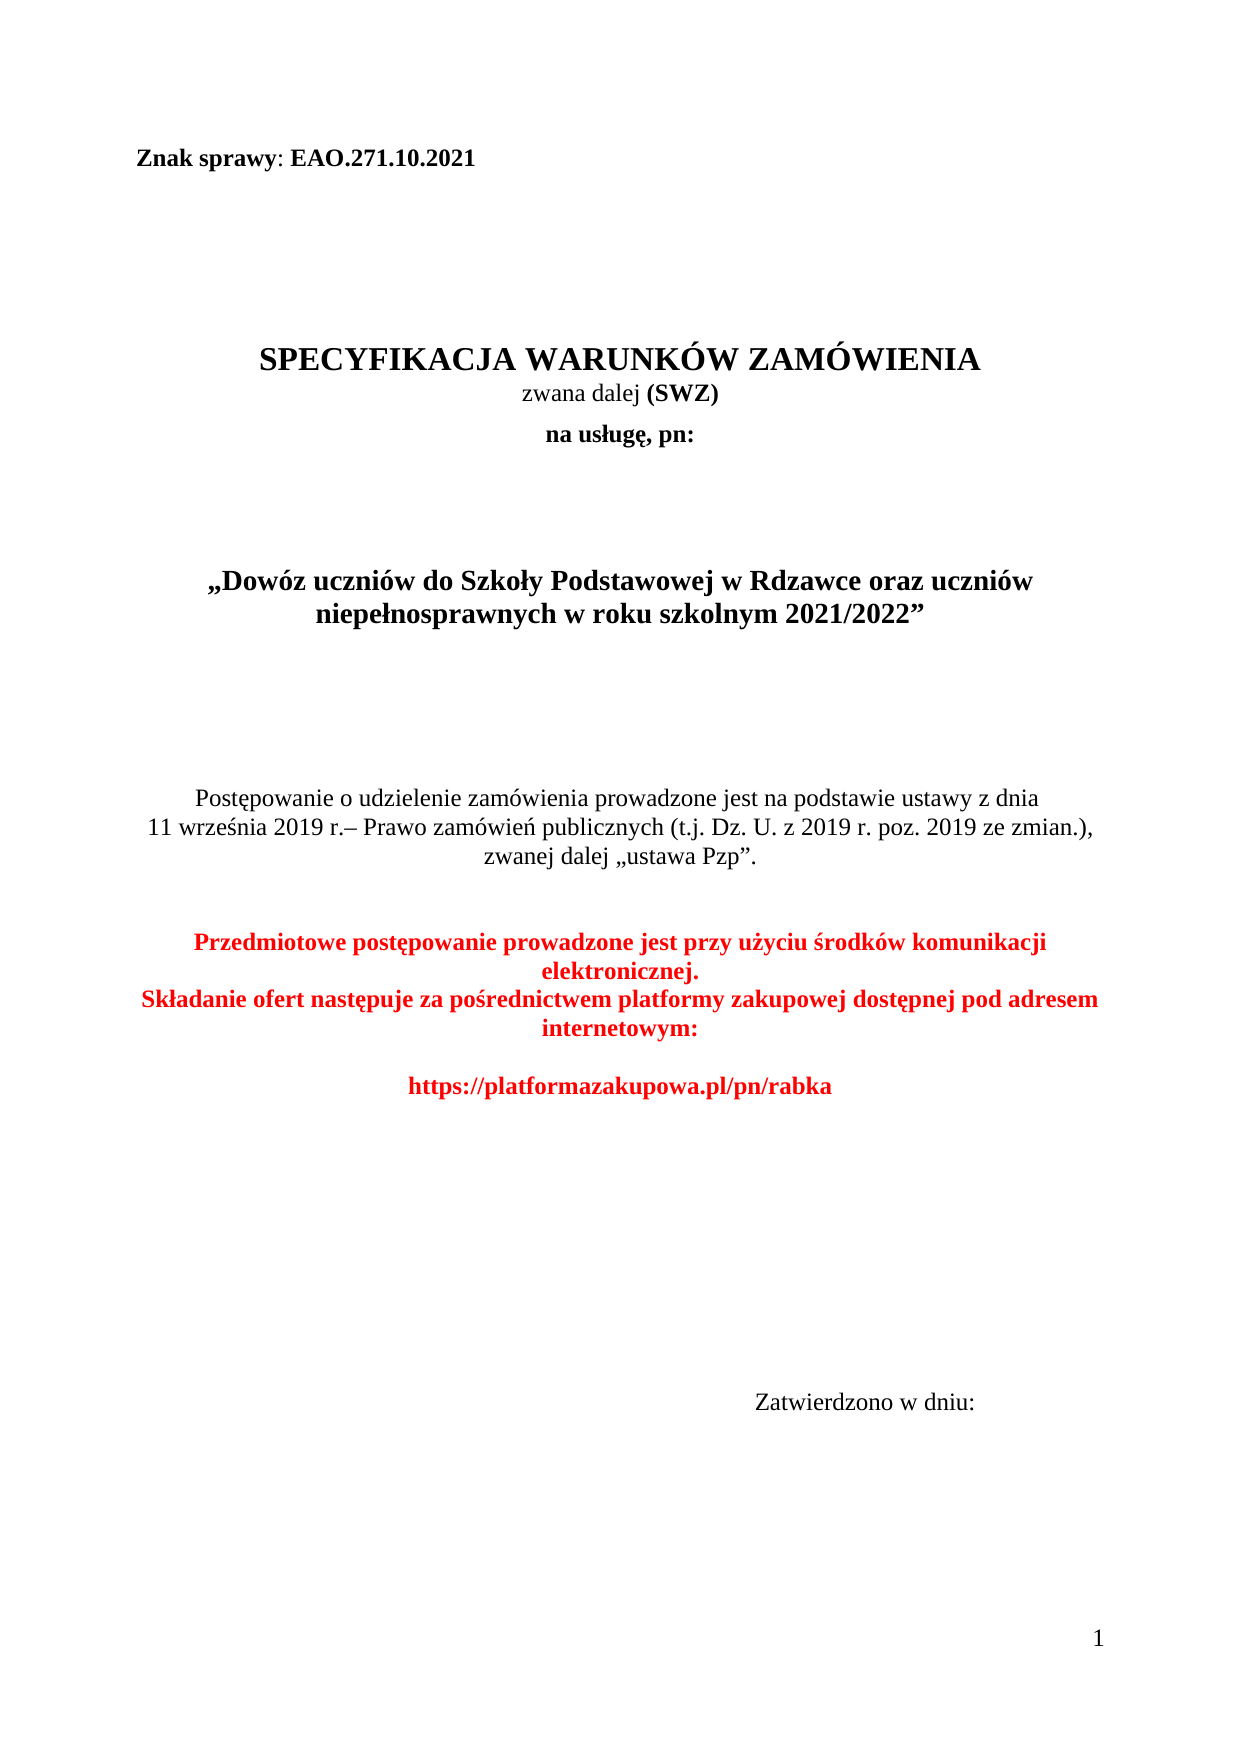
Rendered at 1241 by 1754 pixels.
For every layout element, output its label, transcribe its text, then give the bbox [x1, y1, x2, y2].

text Postępowanie o udzielenie zamówienia prowadzone jest na podstawie ustawy z dnia 11 września 2019 r.– Prawo zamówień publicznych (t.j. Dz. U. z 2019 r. poz. 2019 ze zmian.), zwanej dalej „ustawa Pzp”. [136, 783, 1104, 869]
text zwana dalej (SWZ) [136, 378, 1104, 407]
text na usługę, pn: [136, 419, 1104, 448]
text Zatwierdzono w dniu: [754, 1387, 1104, 1416]
text SPECYFIKACJA WARUNKÓW ZAMÓWIENIA [136, 339, 1104, 378]
text „Dowóz uczniów do Szkoły Podstawowej w Rdzawce oraz uczniów niepełnosprawnych w roku szkolnym 2021/2022” [136, 563, 1104, 630]
text Znak sprawy: EAO.271.10.2021 [136, 143, 1104, 172]
text Składanie ofert następuje za pośrednictwem platformy zakupowej dostępnej pod adresem internetowym: [136, 984, 1104, 1042]
text Przedmiotowe postępowanie prowadzone jest przy użyciu środków komunikacji elektronicznej. [136, 927, 1104, 984]
text https://platformazakupowa.pl/pn/rabka [136, 1071, 1104, 1099]
